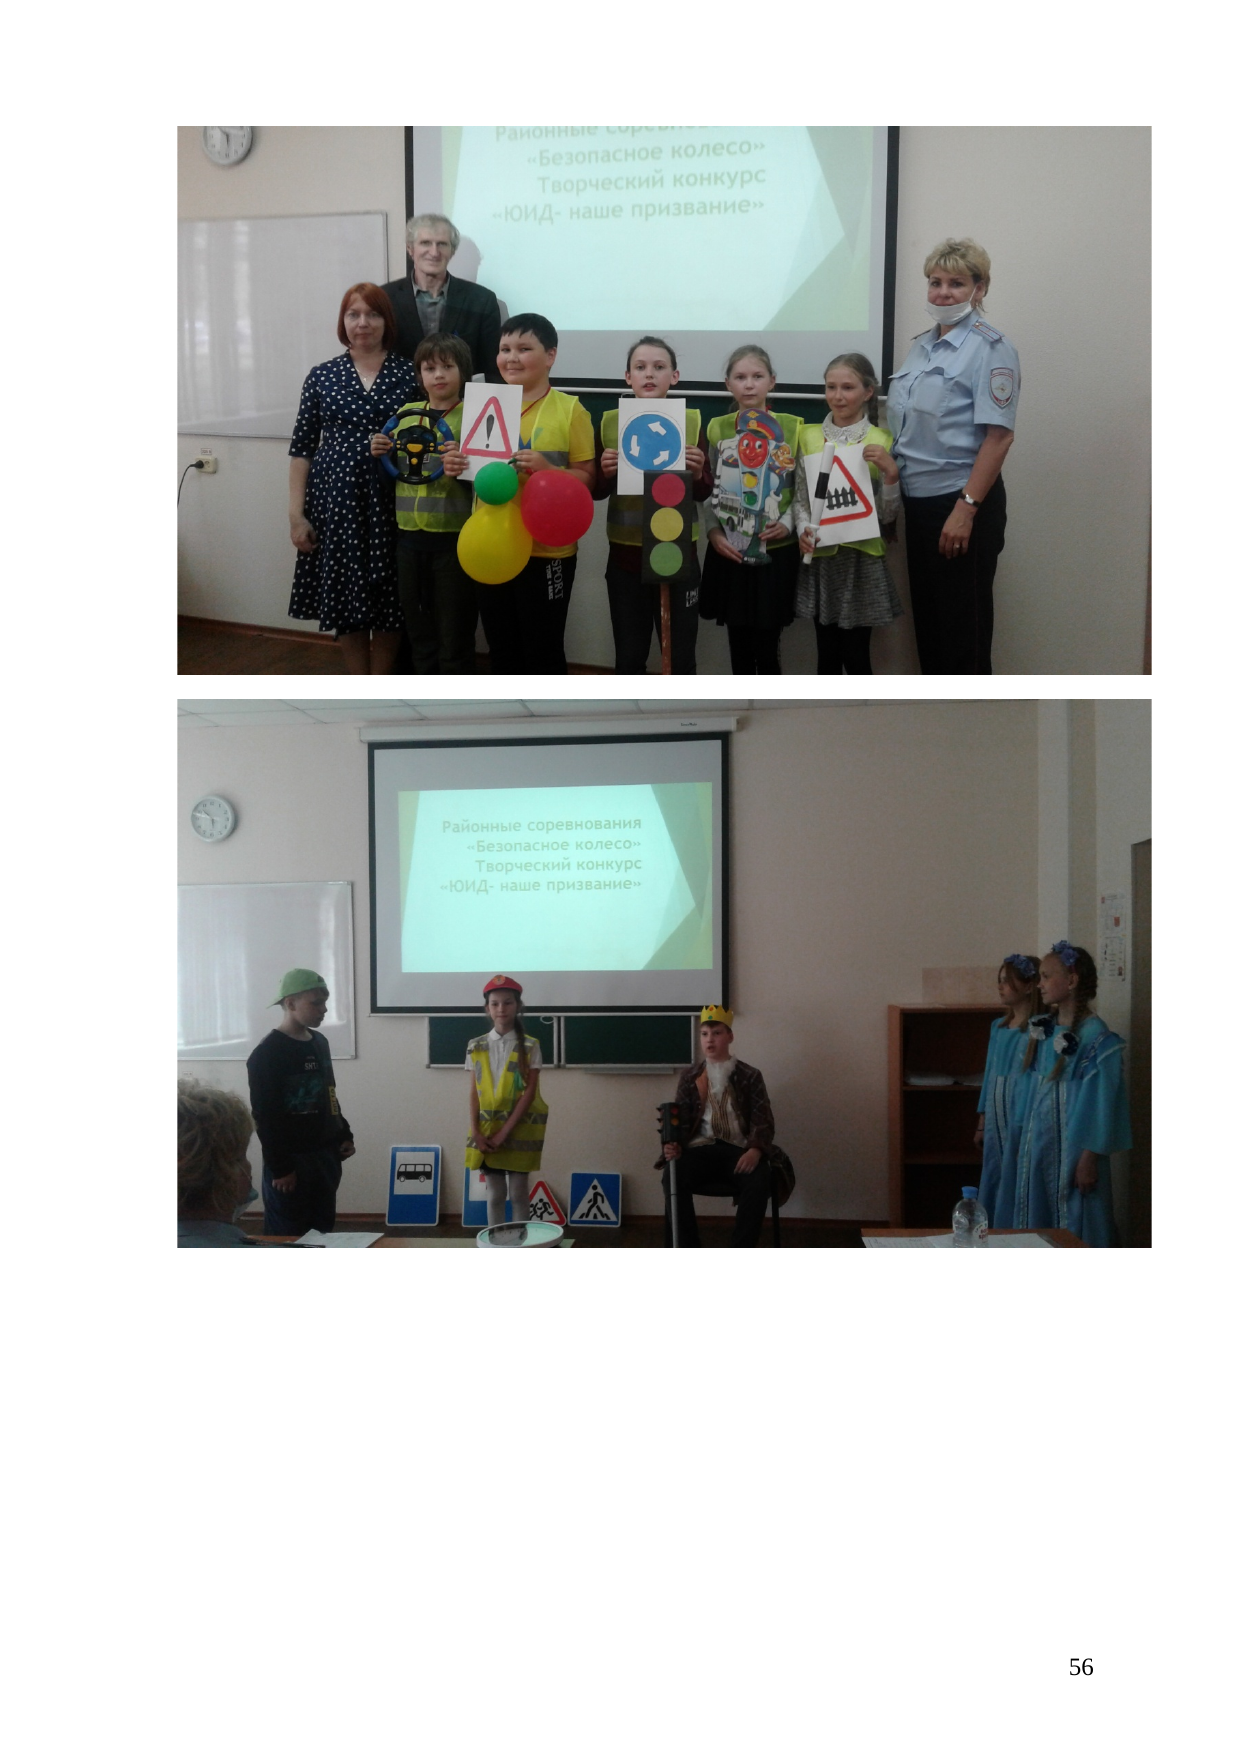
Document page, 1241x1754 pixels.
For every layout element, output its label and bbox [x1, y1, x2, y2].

picture [177, 699, 1152, 1248]
picture [177, 126, 1152, 675]
